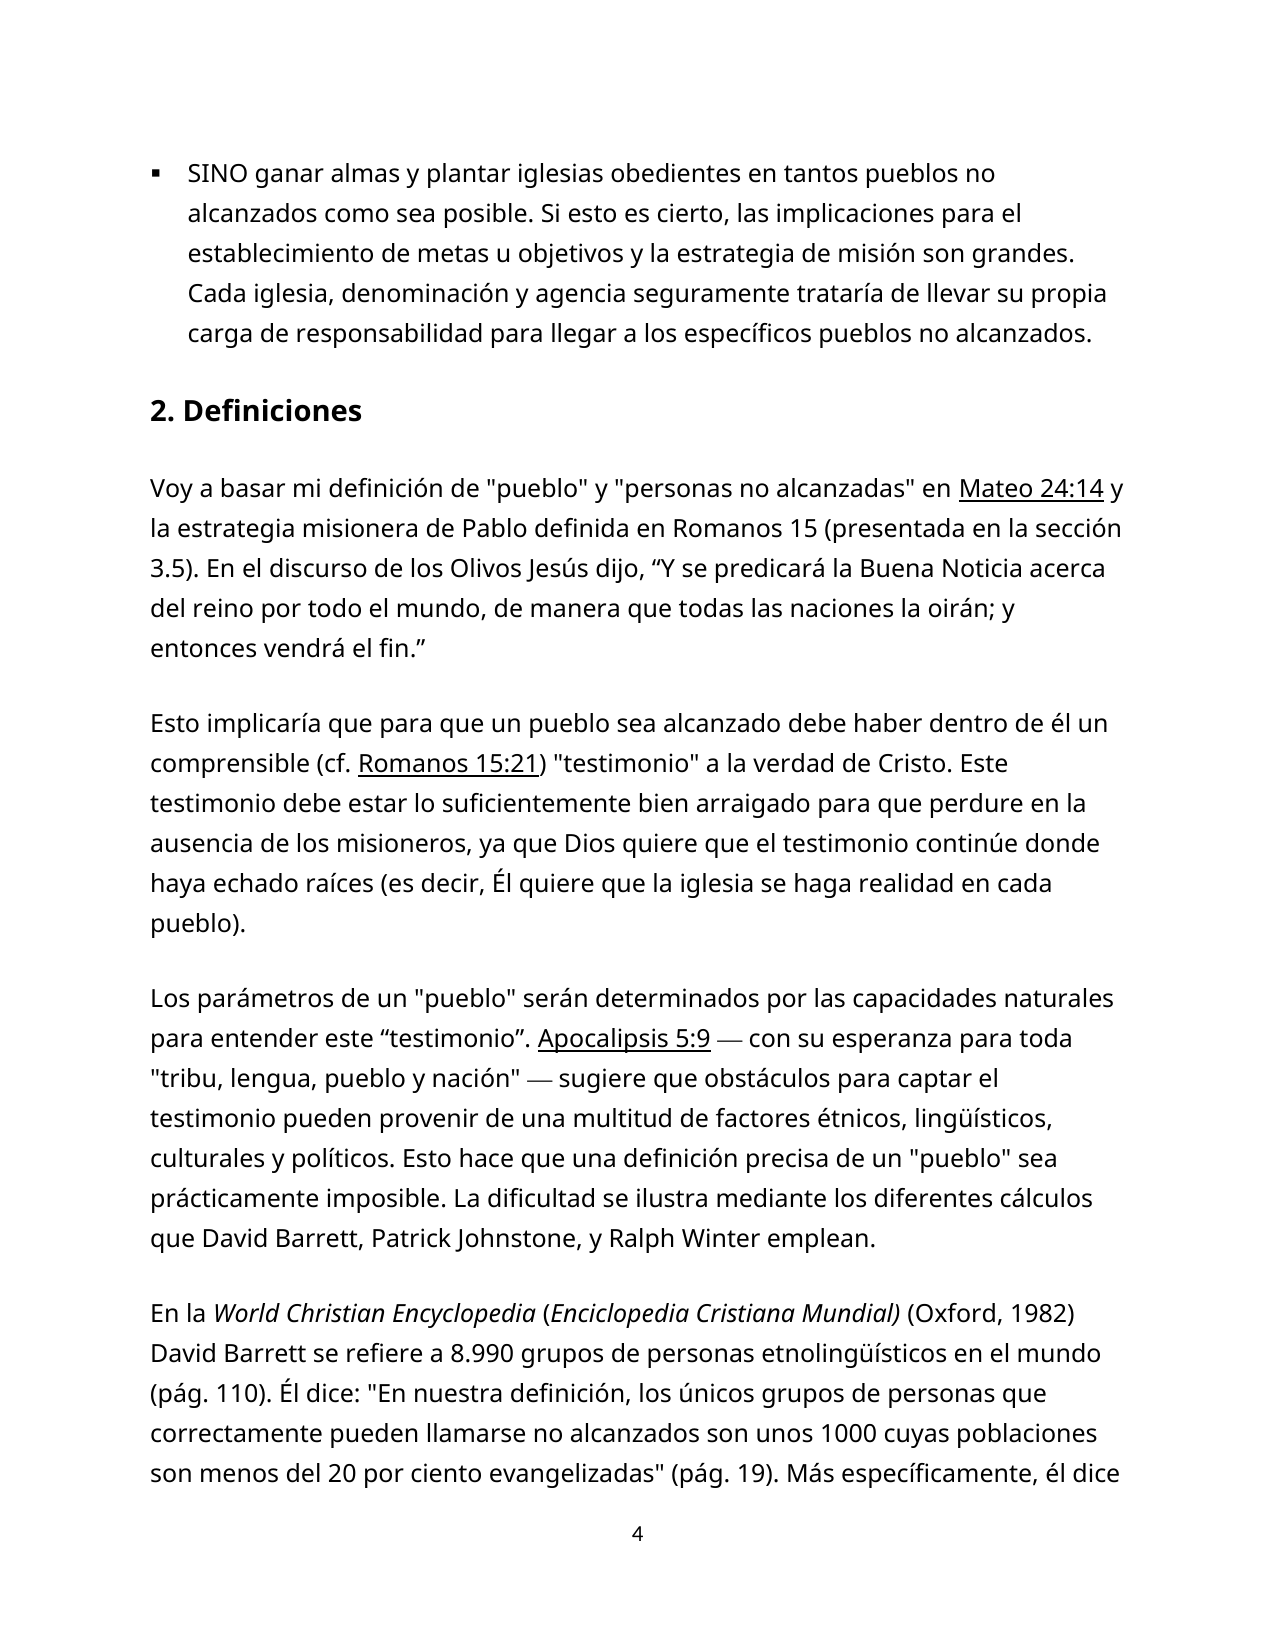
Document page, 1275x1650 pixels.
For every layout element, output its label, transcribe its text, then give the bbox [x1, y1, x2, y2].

list SINO ganar almas y plantar iglesias obedientes en tantos pueblos no alcanzados como sea posible. Si esto es cierto, las implicaciones para el establecimiento de metas u objetivos y la estrategia de misión son grandes. Cada iglesia, denominación y agencia seguramente trataría de llevar su propia carga de responsabilidad para llegar a los específicos pueblos no alcanzados. [150, 150, 1125, 350]
text Los parámetros de un "pueblo" serán determinados por las capacidades naturales para entender este “testimonio”. Apocalipsis 5:9 ― con su esperanza para toda "tribu, lengua, pueblo y nación" ― sugiere que obstáculos para captar el testimonio pueden provenir de una multitud de factores étnicos, lingüísticos, culturales y políticos. Esto hace que una definición precisa de un "pueblo" sea prácticamente imposible. La dificultad se ilustra mediante los diferentes cálculos que David Barrett, Patrick Johnstone, y Ralph Winter emplean. [150, 975, 1125, 1255]
text Esto implicaría que para que un pueblo sea alcanzado debe haber dentro de él un comprensible (cf. Romanos 15:21) "testimonio" a la verdad de Cristo. Este testimonio debe estar lo suficientemente bien arraigado para que perdure en la ausencia de los misioneros, ya que Dios quiere que el testimonio continúe donde haya echado raíces (es decir, Él quiere que la iglesia se haga realidad en cada pueblo). [150, 700, 1125, 940]
text 2. Definiciones [150, 390, 1125, 430]
text Voy a basar mi definición de "pueblo" y "personas no alcanzadas" en Mateo 24:14 y la estrategia misionera de Pablo definida en Romanos 15 (presentada en la sección 3.5). En el discurso de los Olivos Jesús dijo, “Y se predicará la Buena Noticia acerca del reino por todo el mundo, de manera que todas las naciones la oirán; y entonces vendrá el fin.” [150, 465, 1125, 665]
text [150, 1290, 1125, 1490]
